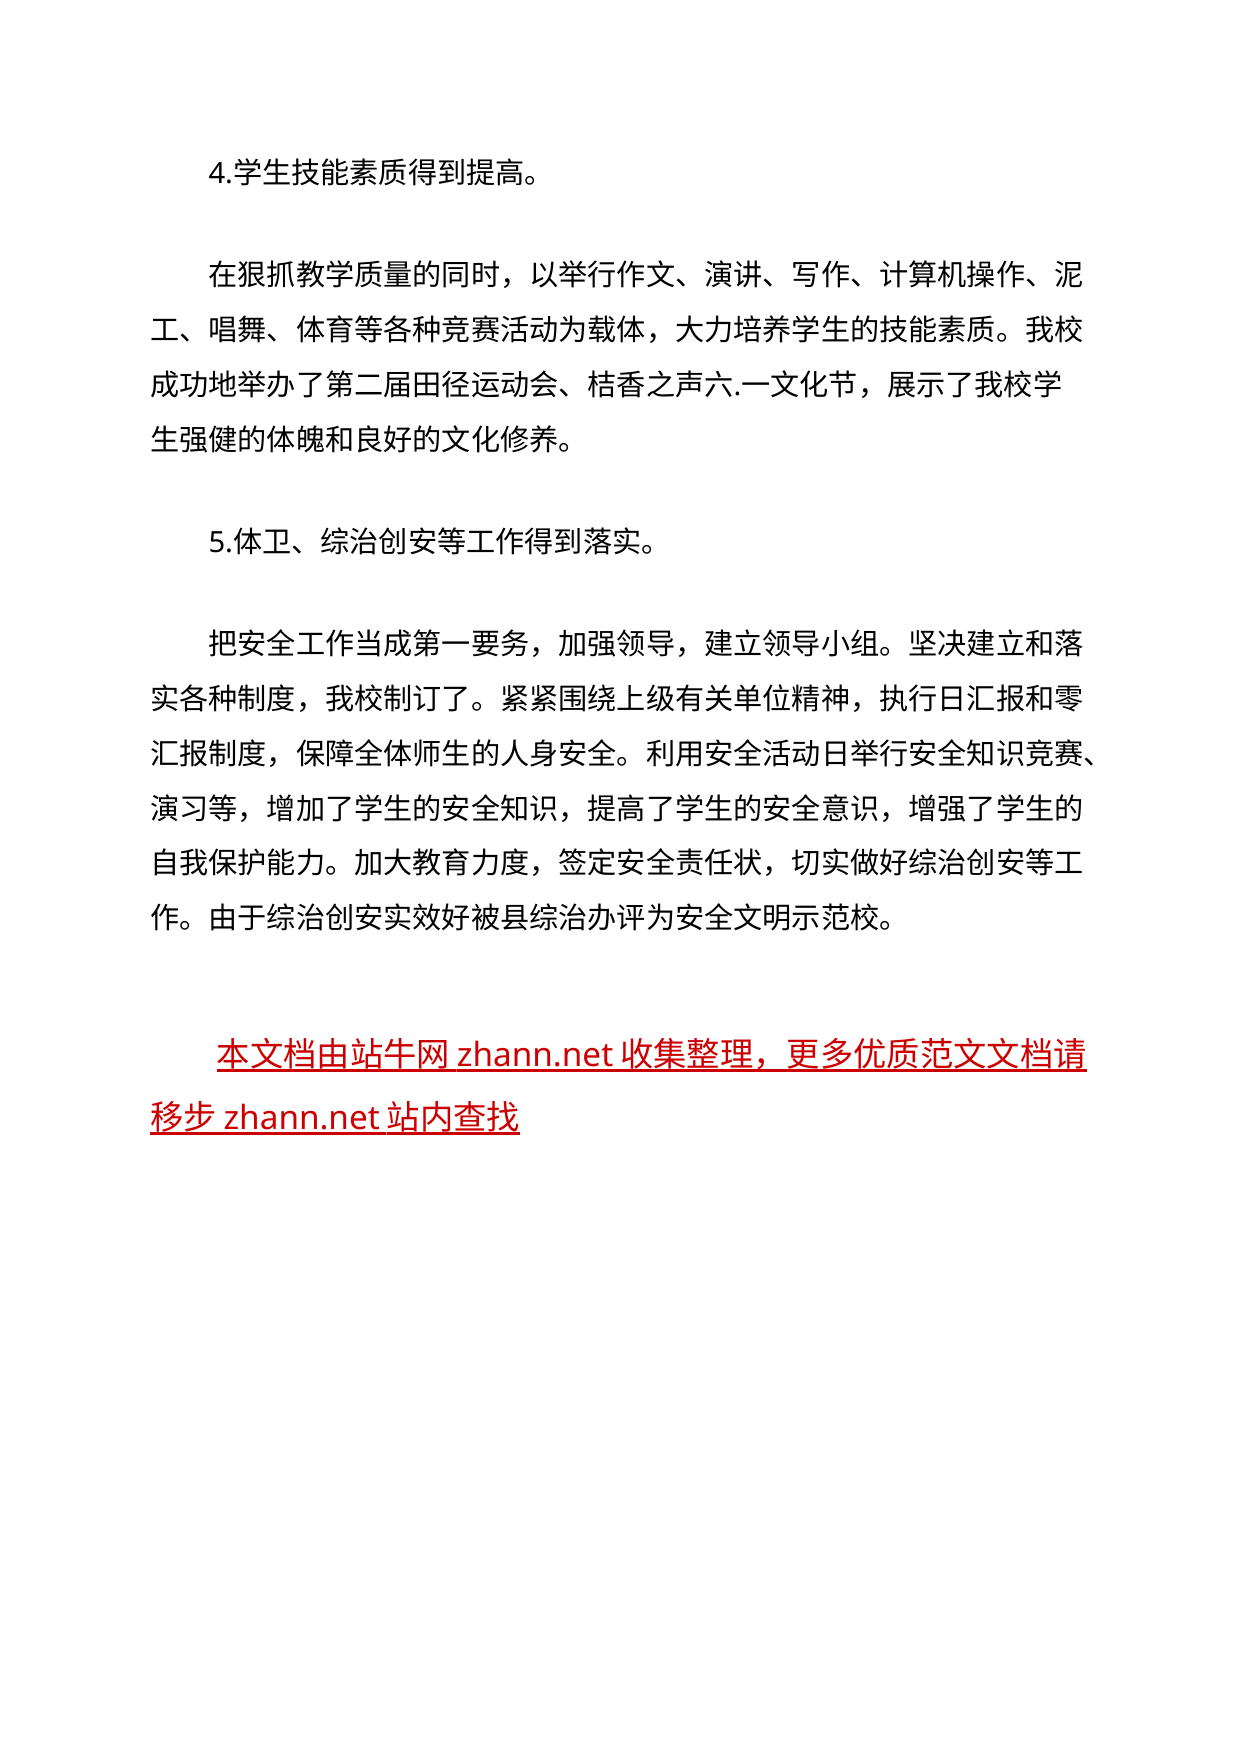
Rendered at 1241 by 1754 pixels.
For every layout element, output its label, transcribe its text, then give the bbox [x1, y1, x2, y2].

text 4.学生技能素质得到提高。 [150, 150, 1090, 192]
text 把安全工作当成第一要务，加强领导，建立领导小组。坚决建立和落实各种制度，我校制订了。紧紧围绕上级有关单位精神，执行日汇报和零汇报制度，保障全体师生的人身安全。利用安全活动日举行安全知识竞赛、演习等，增加了学生的安全知识，提高了学生的安全意识，增强了学生的自我保护能力。加大教育力度，签定安全责任状，切实做好综治创安等工作。由于综治创安实效好被县综治办评为安全文明示范校。 [150, 621, 1090, 937]
text 5.体卫、综治创安等工作得到落实。 [150, 518, 1090, 561]
text 本文档由站牛网zhann.net收集整理，更多优质范文文档请移步zhann.net站内查找 [150, 1028, 1090, 1139]
text 在狠抓教学质量的同时，以举行作文、演讲、写作、计算机操作、泥工、唱舞、体育等各种竞赛活动为载体，大力培养学生的技能素质。我校成功地举办了第二届田径运动会、桔香之声六.一文化节，展示了我校学生强健的体魄和良好的文化修养。 [150, 252, 1090, 459]
